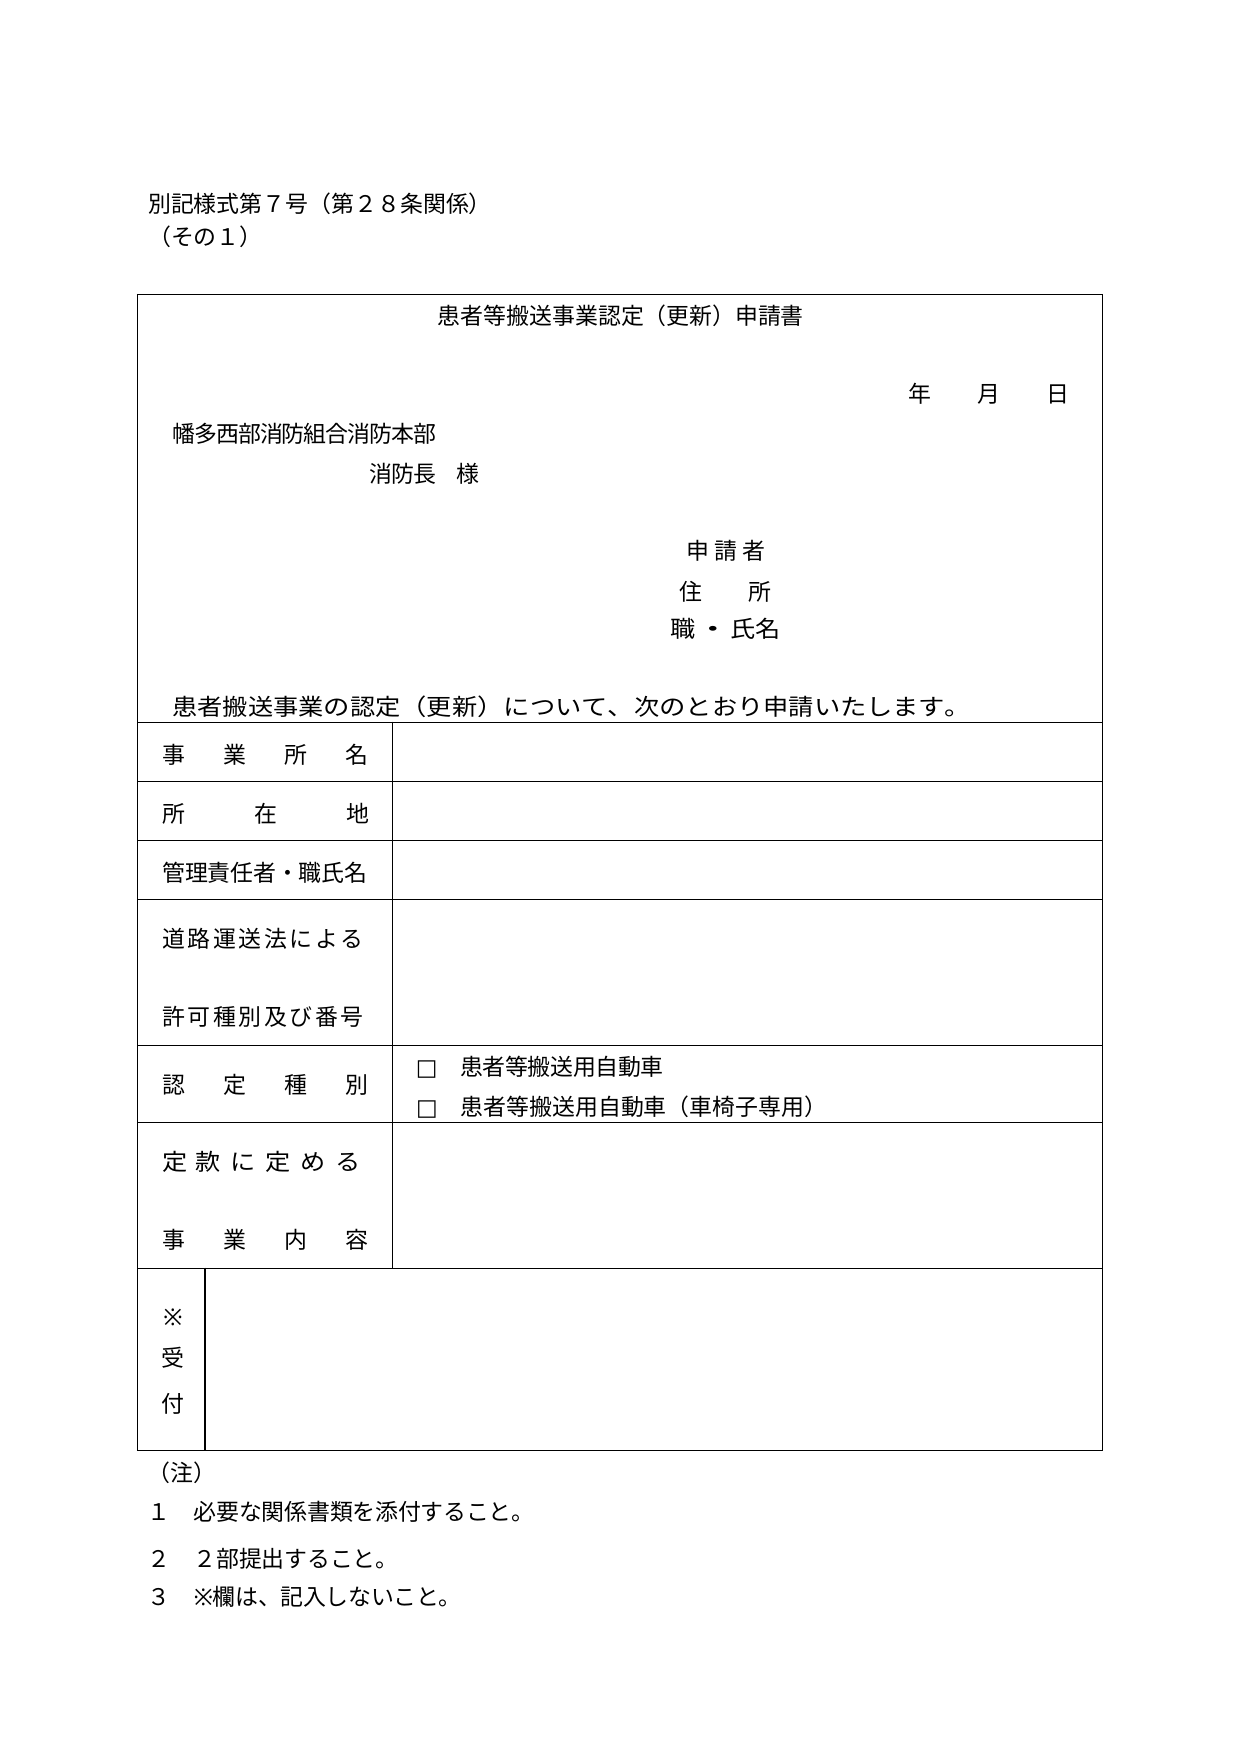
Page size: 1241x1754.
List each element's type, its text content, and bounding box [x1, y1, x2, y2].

table_cell ※ 受 付 [138, 1269, 204, 1450]
table_cell [393, 1123, 1102, 1268]
text １ 必要な関係書類を添付すること。 [148, 1494, 538, 1527]
table_cell 定 款 に 定 め る 事 業 内 容 [138, 1123, 392, 1268]
text （その１） [125, 219, 1117, 252]
table_cell [393, 900, 1102, 1044]
table_cell [393, 723, 1102, 781]
text 別記様式第７号（第２８条関係） [125, 186, 1117, 219]
table_cell 事 業 所 名 [138, 723, 392, 781]
table_cell [393, 782, 1102, 840]
table_cell 所 在 地 [138, 782, 392, 840]
text （注） [148, 1454, 1117, 1488]
table_cell □ 患者等搬送用自動車 □ 患者等搬送用自動車（車椅子専用） [393, 1046, 1102, 1122]
text ３ ※欄は、記入しないこと。 [148, 1582, 1117, 1611]
table_cell 管理責任者・職氏名 [138, 841, 392, 899]
table_cell 認 定 種 別 [138, 1046, 392, 1122]
table_cell [206, 1269, 1102, 1450]
table_cell 道路運送法による 許可種別及び番号 [138, 900, 392, 1044]
table_header 患者等搬送事業認定（更新）申請書 年 月 日 幡多西部消防組合消防本部 消防長 様 申 請 者住 所 職・氏名 患者搬送事業の認定（更新）について、次のとおり申請いたします。 [138, 295, 1102, 722]
text ２ ２部提出すること。 [125, 1541, 538, 1574]
table_cell [393, 841, 1102, 899]
